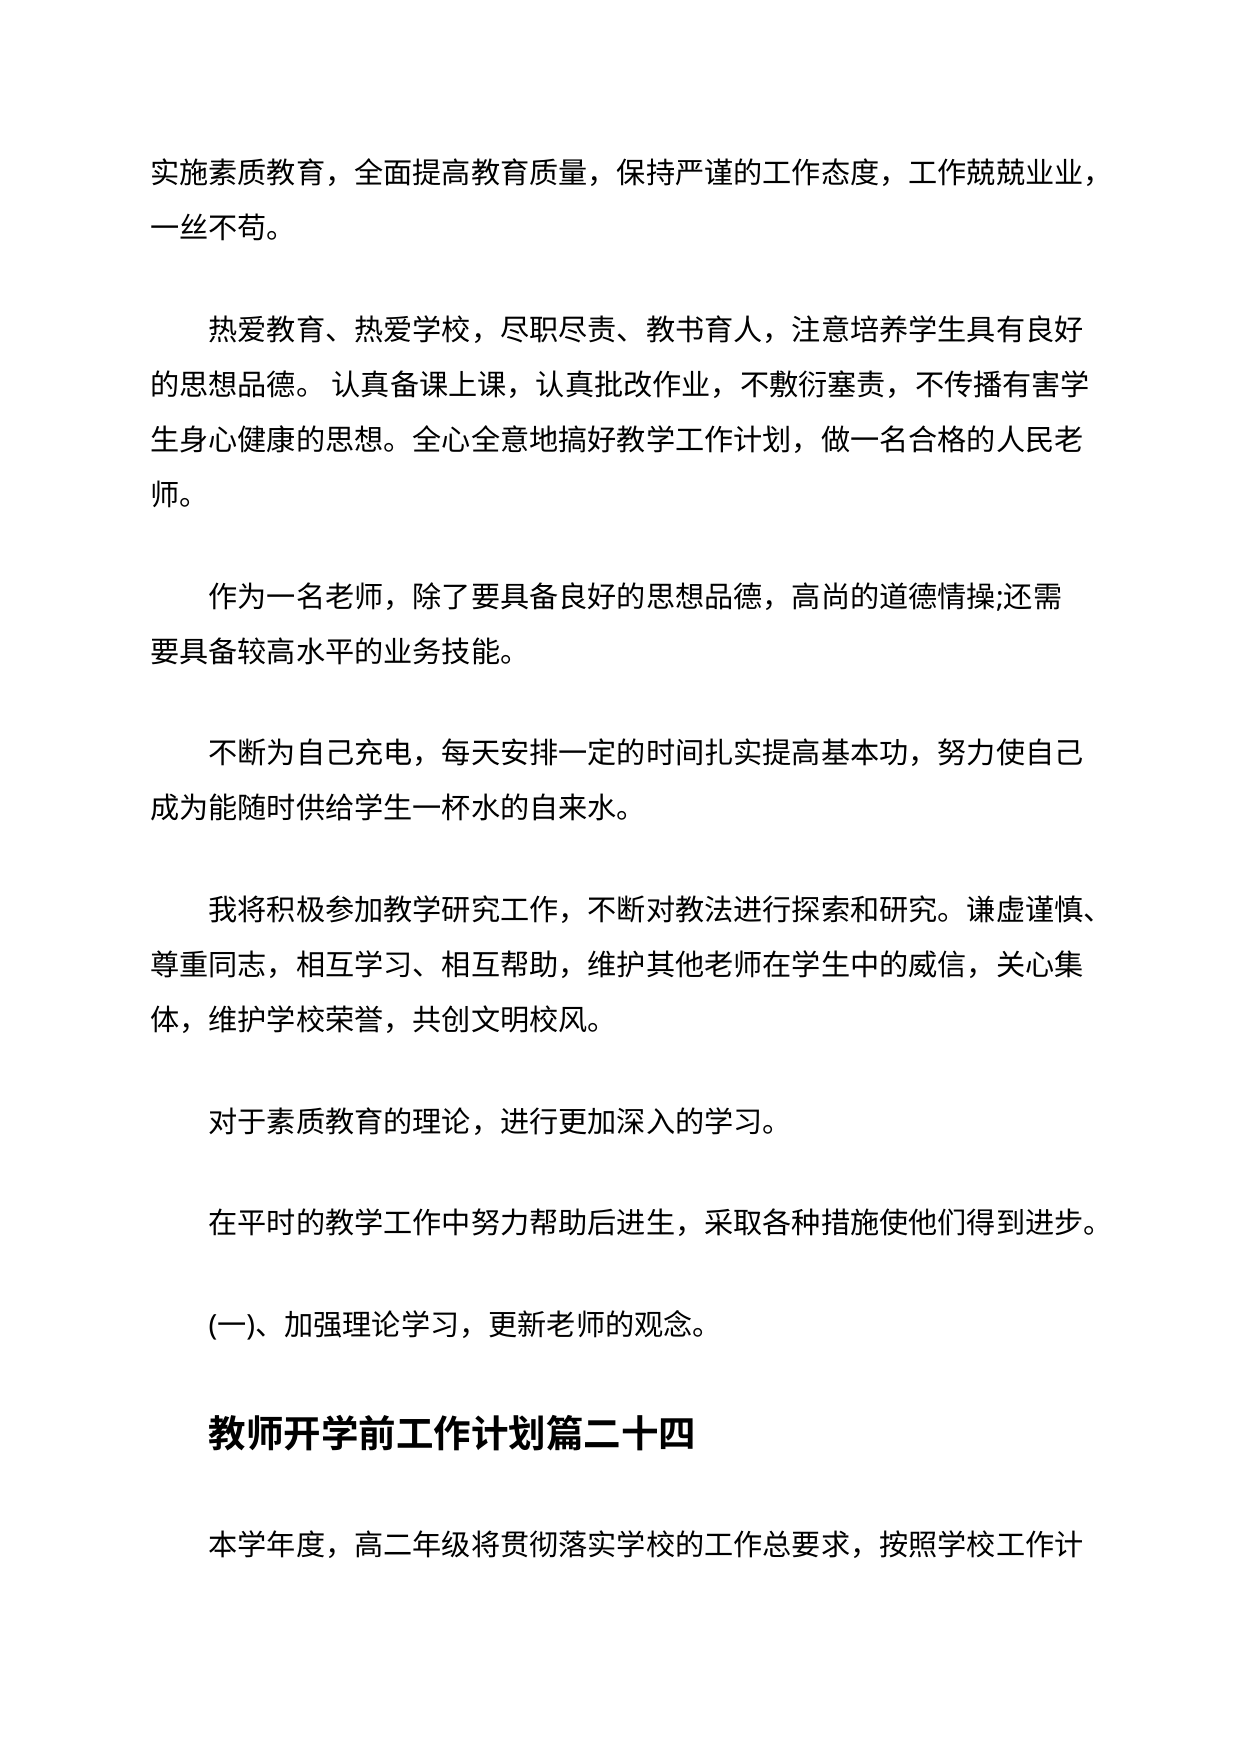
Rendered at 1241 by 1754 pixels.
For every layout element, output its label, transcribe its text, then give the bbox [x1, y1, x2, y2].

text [150, 150, 1090, 247]
text 教师开学前工作计划篇二十四 [150, 1404, 1090, 1458]
text 对于素质教育的理论，进行更加深入的学习。 [150, 1098, 1090, 1140]
text 在平时的教学工作中努力帮助后进生，采取各种措施使他们得到进步。 [150, 1200, 1090, 1242]
text 不断为自己充电，每天安排一定的时间扎实提高基本功，努力使自己成为能随时供给学生一杯水的自来水。 [150, 730, 1090, 827]
text (一)、加强理论学习，更新老师的观念。 [150, 1302, 1090, 1344]
text 我将积极参加教学研究工作，不断对教法进行探索和研究。谦虚谨慎、尊重同志，相互学习、相互帮助，维护其他老师在学生中的威信，关心集体，维护学校荣誉，共创文明校风。 [150, 887, 1090, 1039]
text 作为一名老师，除了要具备良好的思想品德，高尚的道德情操;还需要具备较高水平的业务技能。 [150, 573, 1090, 670]
text 热爱教育、热爱学校，尽职尽责、教书育人，注意培养学生具有良好的思想品德。 认真备课上课，认真批改作业，不敷衍塞责，不传播有害学生身心健康的思想。全心全意地搞好教学工作计划，做一名合格的人民老师。 [150, 307, 1090, 514]
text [150, 1521, 1090, 1563]
